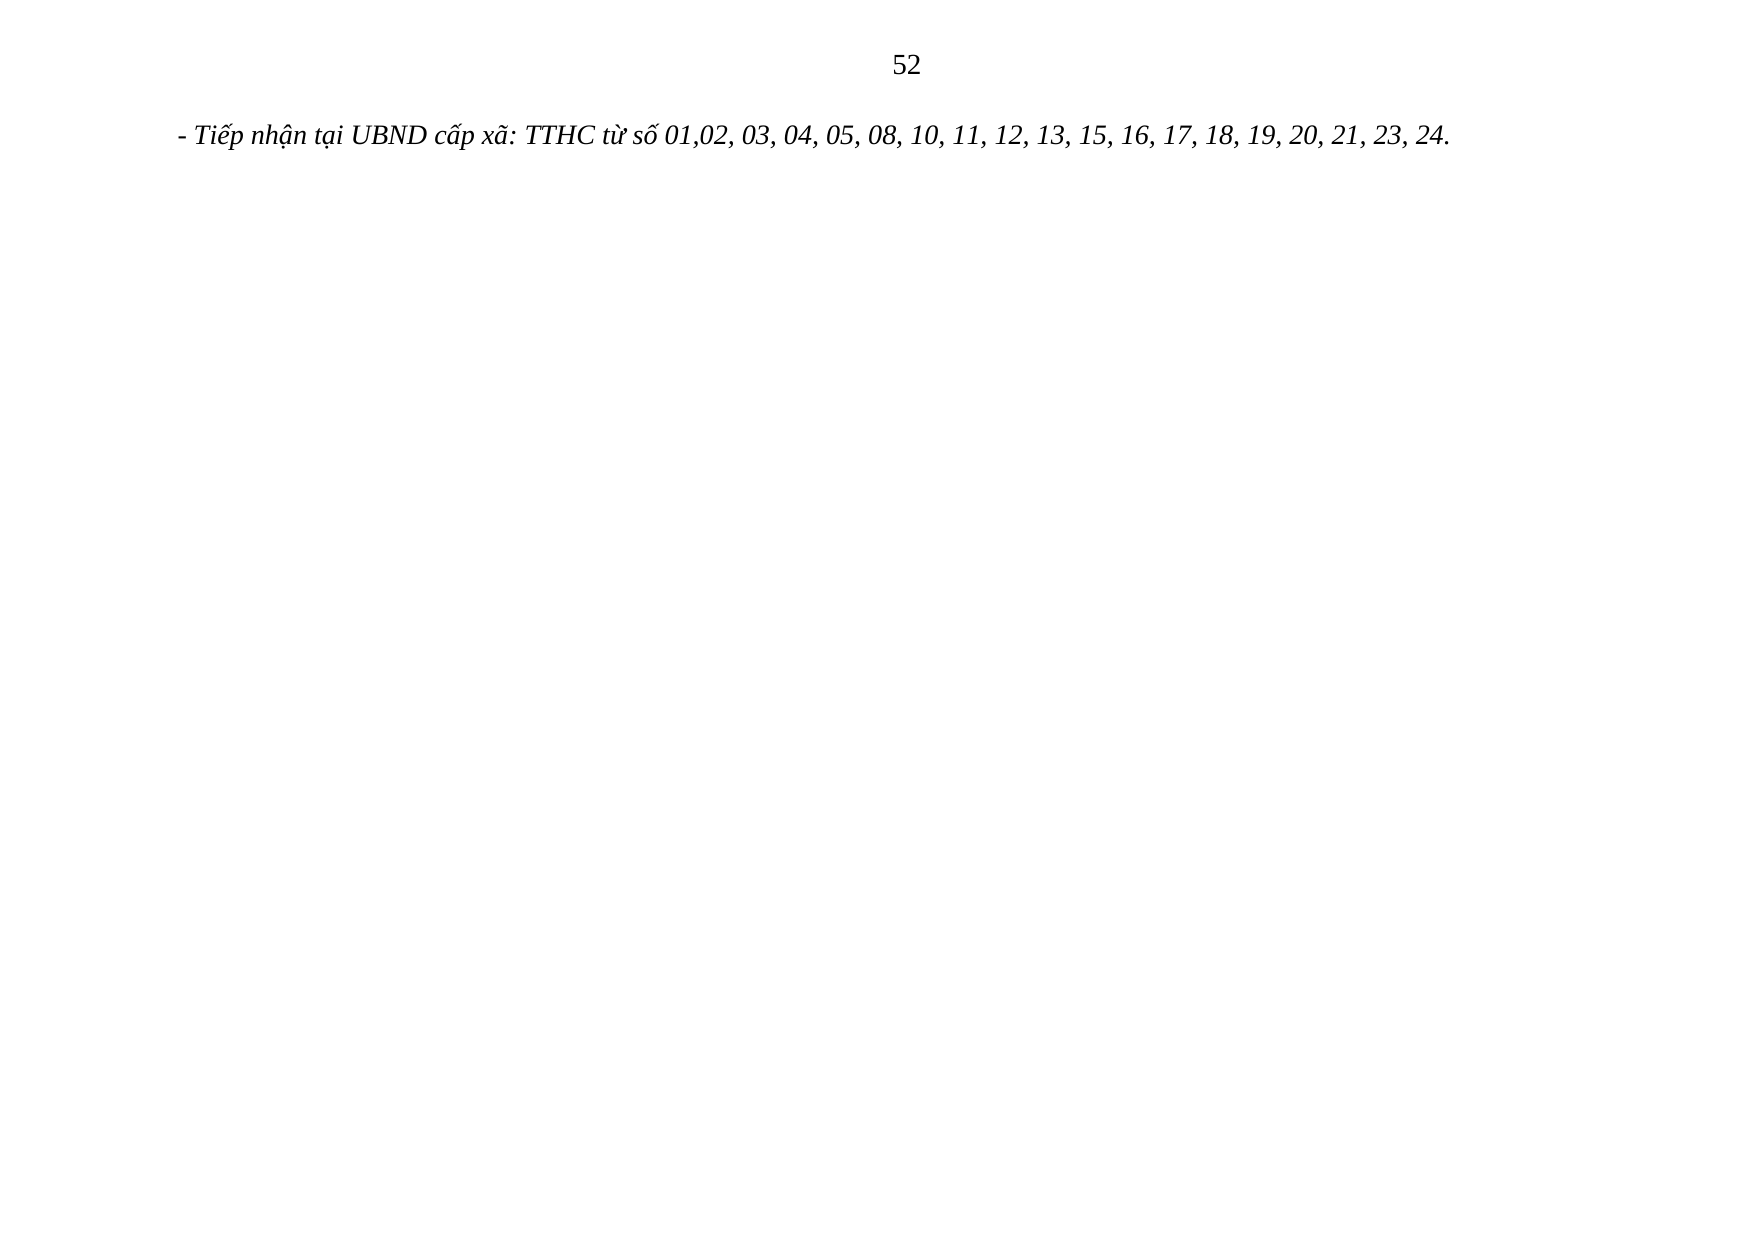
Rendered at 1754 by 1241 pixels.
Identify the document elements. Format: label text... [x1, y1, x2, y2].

text - Tiếp nhận tại UBND cấp xã: TTHC từ số 01,02, 03, 04, 05, 08, 10, 11, 12, 13, 15, 16, 17, 18, 19, 20, 21, 23, 24. [177, 118, 1636, 151]
